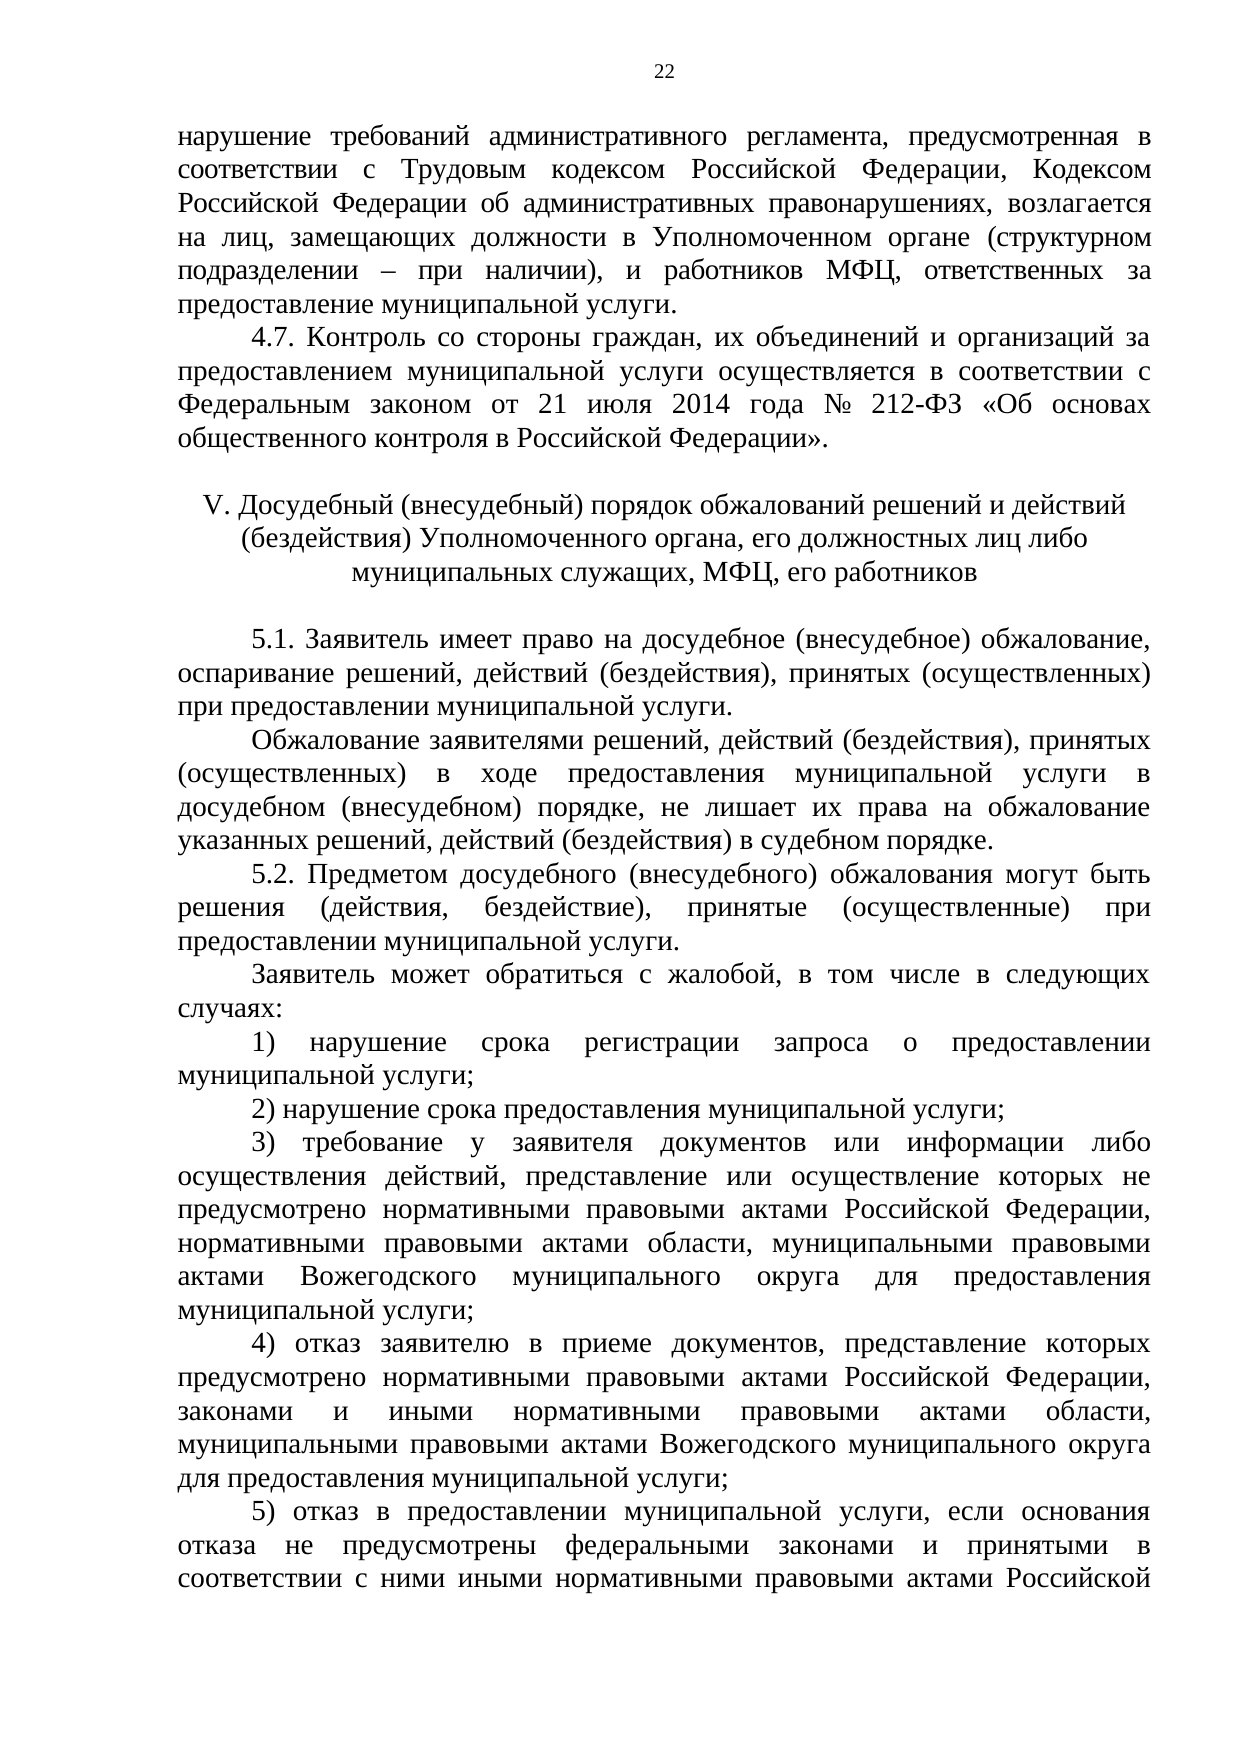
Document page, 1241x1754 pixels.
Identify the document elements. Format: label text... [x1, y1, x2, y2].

text 2) нарушение срока предоставления муниципальной услуги; [177, 1091, 1152, 1124]
text 1) нарушение срока регистрации запроса о предоставлении муниципальной услуги; [177, 1024, 1152, 1091]
text Обжалование заявителями решений, действий (бездействия), принятых (осуществленных) в ходе предоставления муниципальной услуги в досудебном (внесудебном) порядке, не лишает их права на обжалование указанных решений, действий (бездействия) в судебном порядке. [177, 722, 1152, 856]
text V. Досудебный (внесудебный) порядок обжалований решений и действий (бездействия) Уполномоченного органа, его должностных лиц либо муниципальных служащих, МФЦ, его работников [177, 487, 1152, 588]
text 4) отказ заявителю в приеме документов, представление которых предусмотрено нормативными правовыми актами Российской Федерации, законами и иными нормативными правовыми актами области, муниципальными правовыми актами Вожегодского муниципального округа для предоставления муниципальной услуги; [177, 1326, 1152, 1493]
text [177, 118, 1152, 319]
text Заявитель может обратиться с жалобой, в том числе в следующих случаях: [177, 957, 1152, 1024]
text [177, 1493, 1152, 1594]
text 4.7. Контроль со стороны граждан, их объединений и организаций за предоставлением муниципальной услуги осуществляется в соответствии с Федеральным законом от 21 июля 2014 года № 212-ФЗ «Об основах общественного контроля в Российской Федерации». [177, 319, 1152, 453]
text 3) требование у заявителя документов или информации либо осуществления действий, представление или осуществление которых не предусмотрено нормативными правовыми актами Российской Федерации, нормативными правовыми актами области, муниципальными правовыми актами Вожегодского муниципального округа для предоставления муниципальной услуги; [177, 1124, 1152, 1326]
text 5.2. Предметом досудебного (внесудебного) обжалования могут быть решения (действия, бездействие), принятые (осуществленные) при предоставлении муниципальной услуги. [177, 856, 1152, 957]
text 5.1. Заявитель имеет право на досудебное (внесудебное) обжалование, оспаривание решений, действий (бездействия), принятых (осуществленных) при предоставлении муниципальной услуги. [177, 621, 1152, 722]
